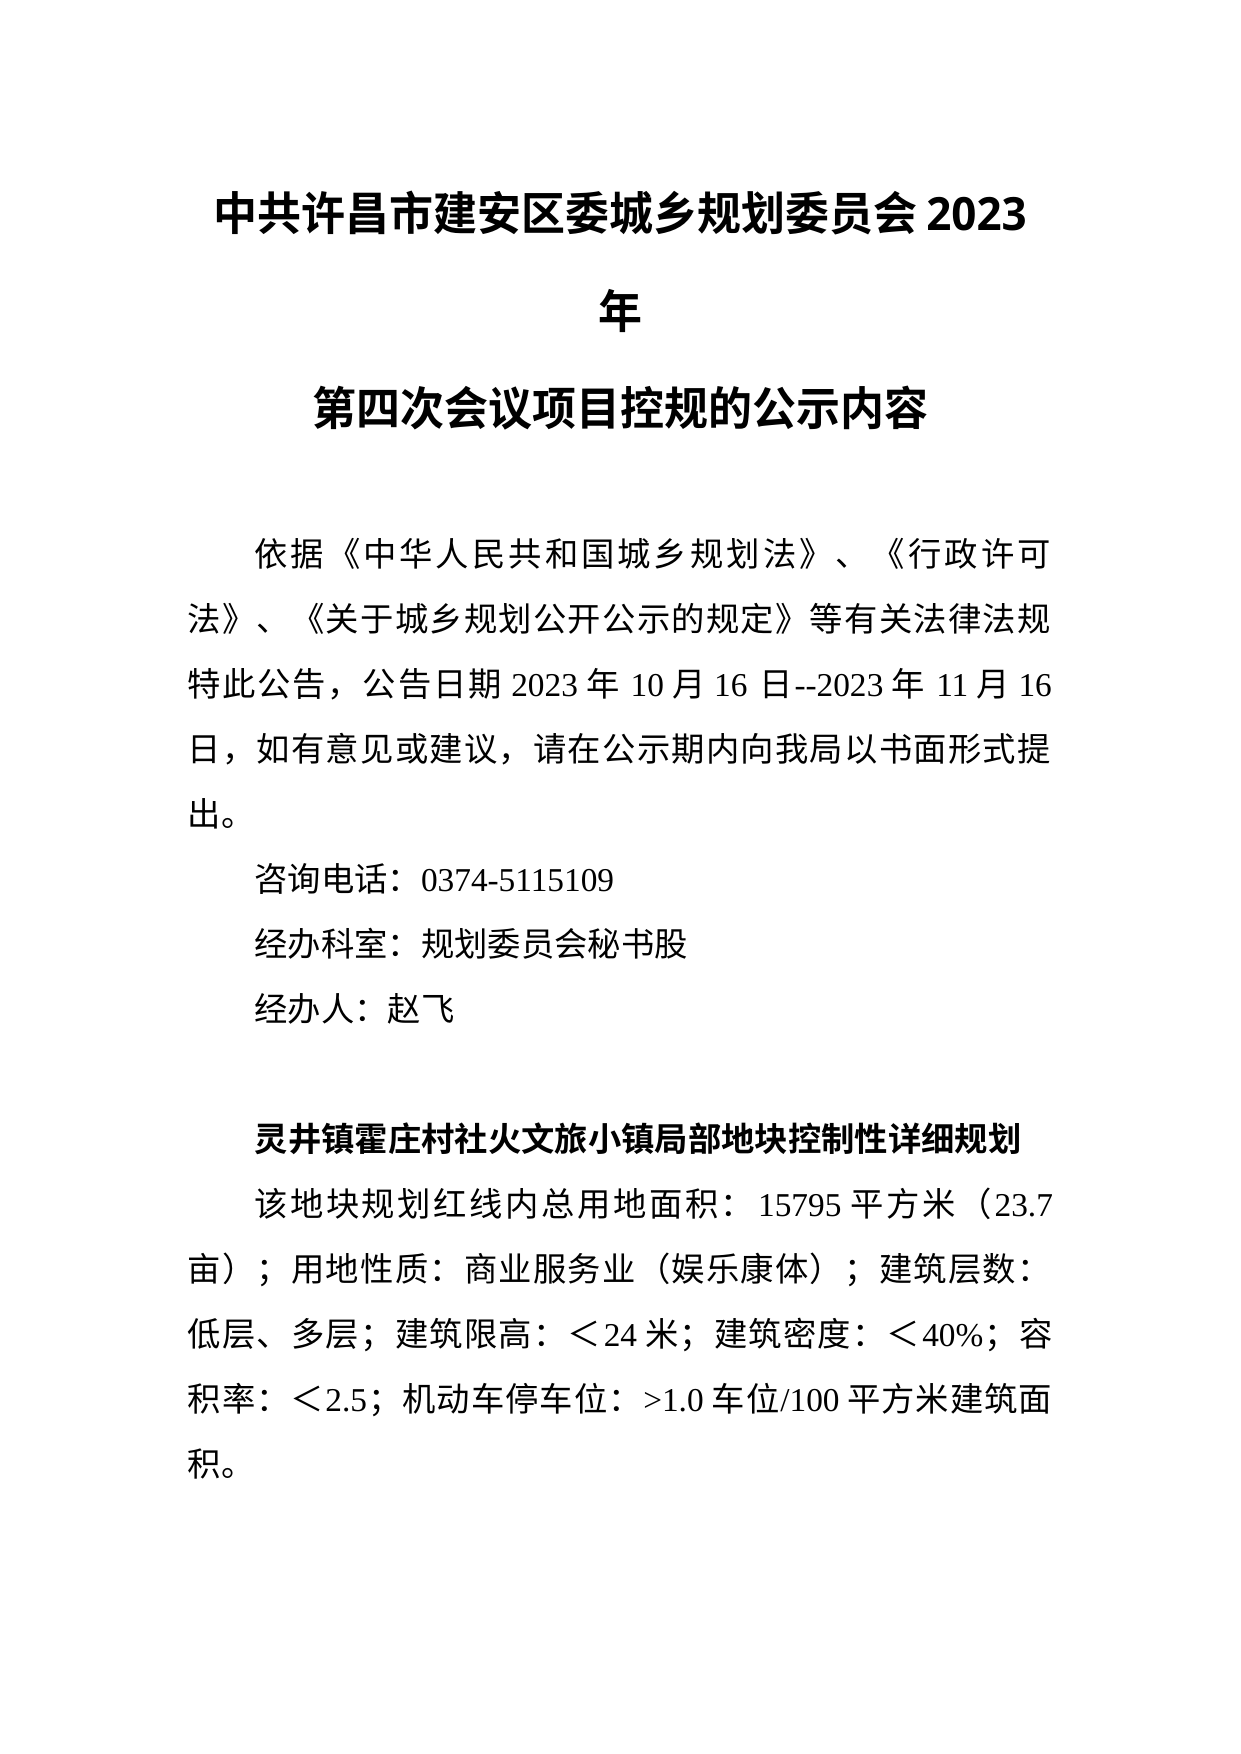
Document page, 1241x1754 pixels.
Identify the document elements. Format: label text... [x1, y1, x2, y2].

text 依据《中华人民共和国城乡规划法》、《行政许可法》、《关于城乡规划公开公示的规定》等有关法律法规，特此公告，公告日期2023年 10月16 日--2023年 11月16 日，如有意见或建议，请在公示期内向我局以书面形式提出。 [187, 519, 1053, 844]
text 该地块规划红线内总用地面积：15795平方米（23.7亩）；用地性质：商业服务业（娱乐康体）；建筑层数：低层、多层；建筑限高：＜24米；建筑密度：＜40%；容积率：＜2.5；机动车停车位：>1.0车位/100平方米建筑面积。 [187, 1169, 1053, 1494]
text 中共许昌市建安区委城乡规划委员会2023年 [187, 162, 1053, 357]
text 经办人：赵飞 [187, 974, 1053, 1039]
text 灵井镇霍庄村社火文旅小镇局部地块控制性详细规划 [187, 1104, 1053, 1169]
text 经办科室：规划委员会秘书股 [187, 909, 1053, 974]
text 咨询电话：0374-5115109 [187, 844, 1053, 909]
text 第四次会议项目控规的公示内容 [187, 357, 1053, 454]
